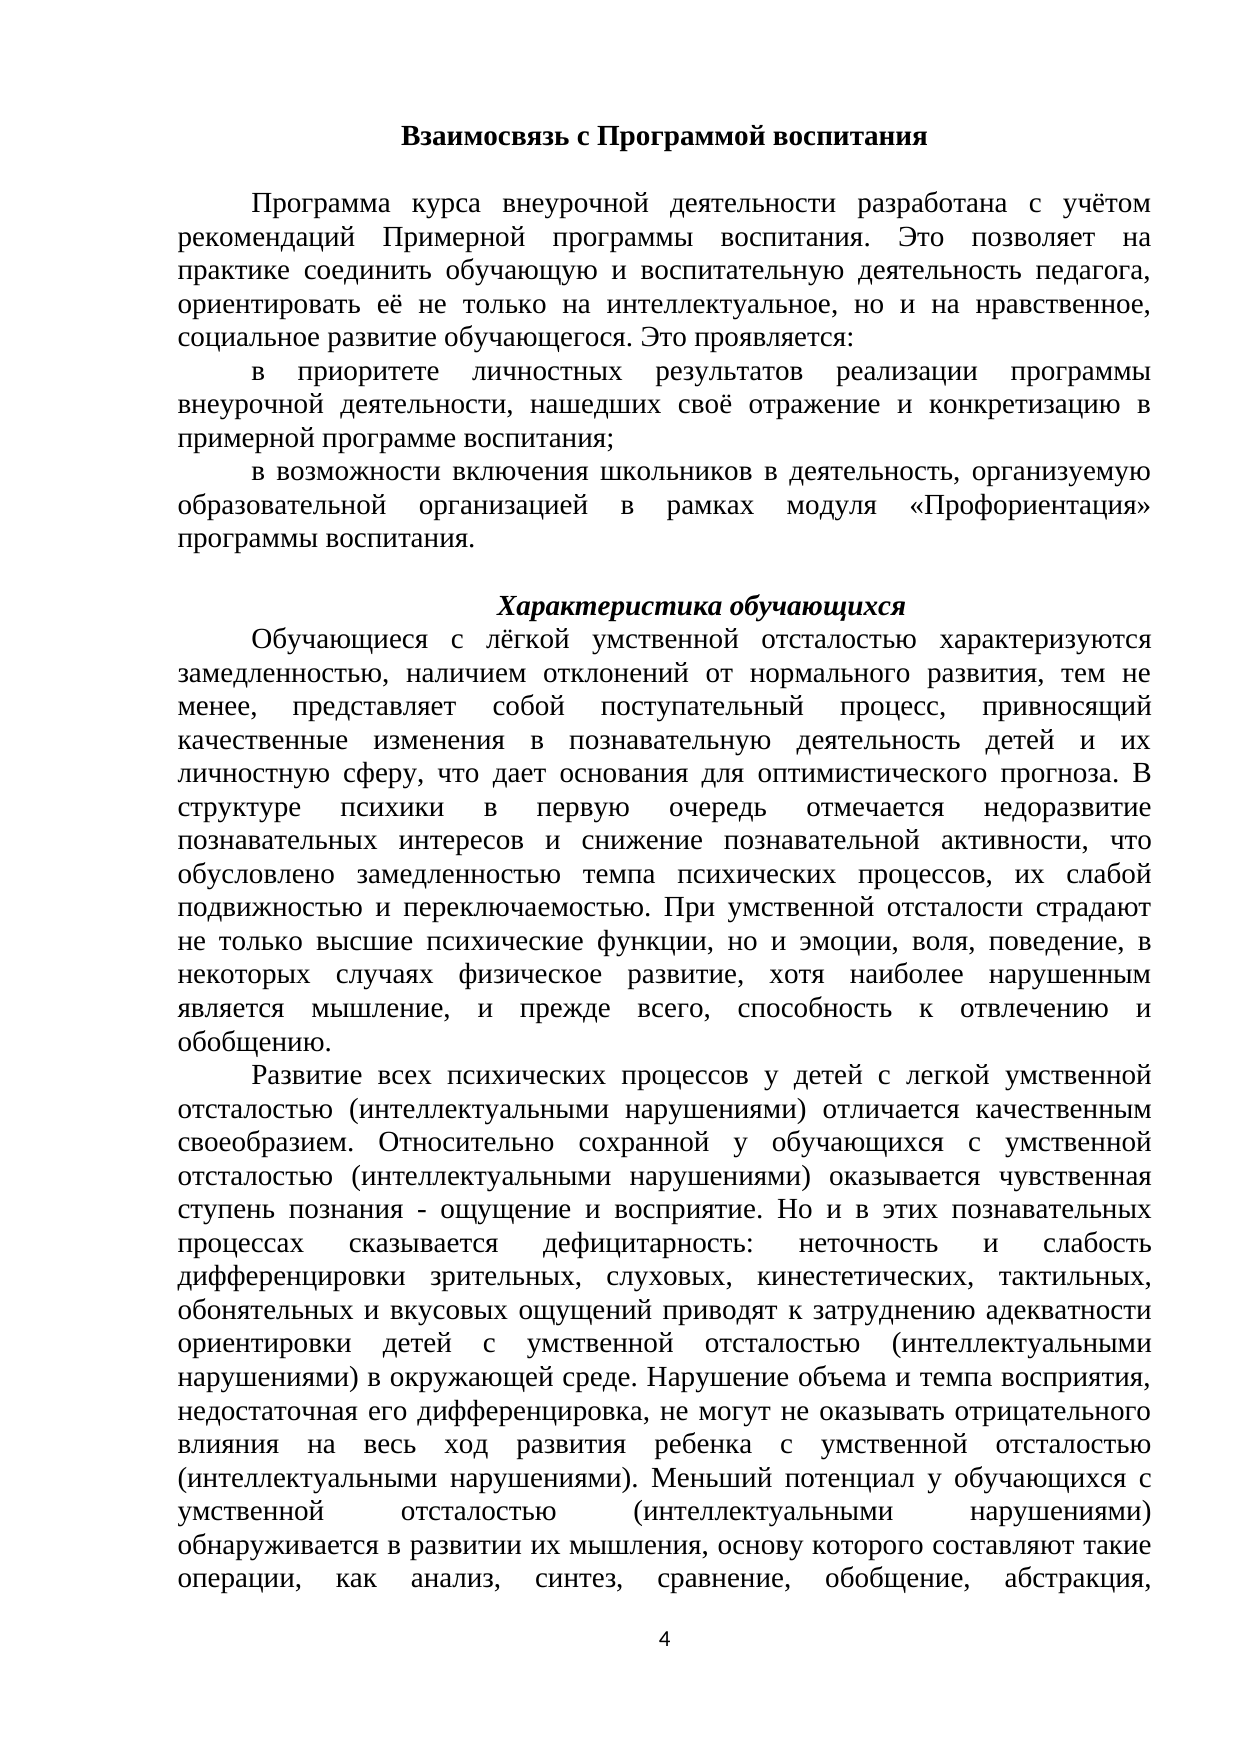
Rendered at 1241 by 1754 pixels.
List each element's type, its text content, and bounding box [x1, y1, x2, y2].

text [177, 1057, 1152, 1594]
text Обучающиеся с лёгкой умственной отсталостью характеризуются замедленностью, наличием отклонений от нормального развития, тем не менее, представляет собой поступательный процесс, привносящий качественные изменения в познавательную деятельность детей и их личностную сферу, что дает основания для оптимистического прогноза. В структуре психики в первую очередь отмечается недоразвитие познавательных интересов и снижение познавательной активности, что обусловлено замедленностью темпа психических процессов, их слабой подвижностью и переключаемостью. При умственной отсталости страдают не только высшие психические функции, но и эмоции, воля, поведение, в некоторых случаях физическое развитие, хотя наиболее нарушенным является мышление, и прежде всего, способность к отвлечению и обобщению. [177, 621, 1152, 1057]
list в приоритете личностных результатов реализации программы внеурочной деятельности, нашедших своё отражение и конкретизацию в примерной программе воспитания; [177, 353, 1152, 453]
text Программа курса внеурочной деятельности разработана с учётом рекомендаций Примерной программы воспитания. Это позволяет на практике соединить обучающую и воспитательную деятельность педагога, ориентировать её не только на интеллектуальное, но и на нравственное, социальное развитие обучающегося. Это проявляется: [177, 185, 1152, 353]
text Характеристика обучающихся [177, 588, 1152, 621]
list в возможности включения школьников в деятельность, организуемую образовательной организацией в рамках модуля «Профориентация» программы воспитания. [177, 453, 1152, 554]
text Взаимосвязь с Программой воспитания [177, 118, 1152, 152]
